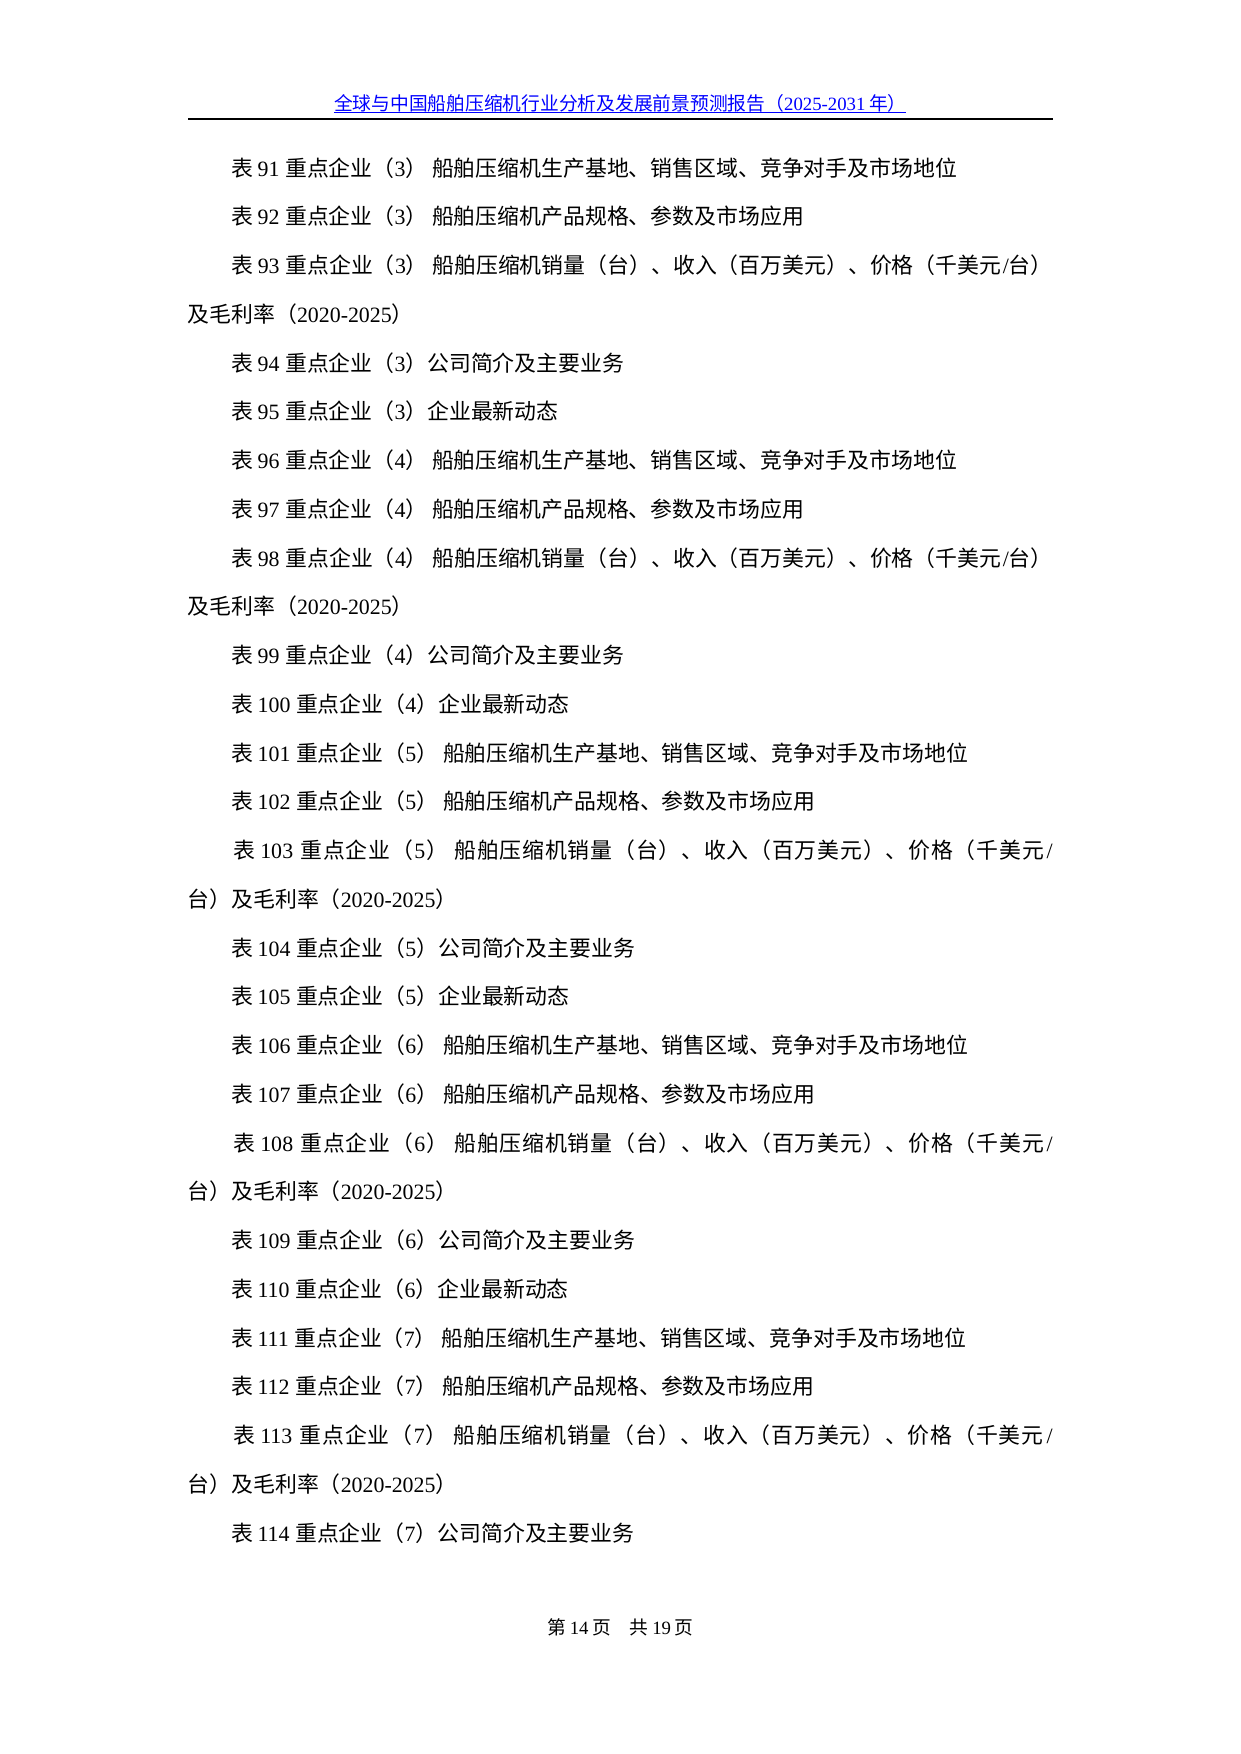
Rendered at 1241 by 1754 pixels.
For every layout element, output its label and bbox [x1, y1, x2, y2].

text [187, 150, 1053, 1548]
